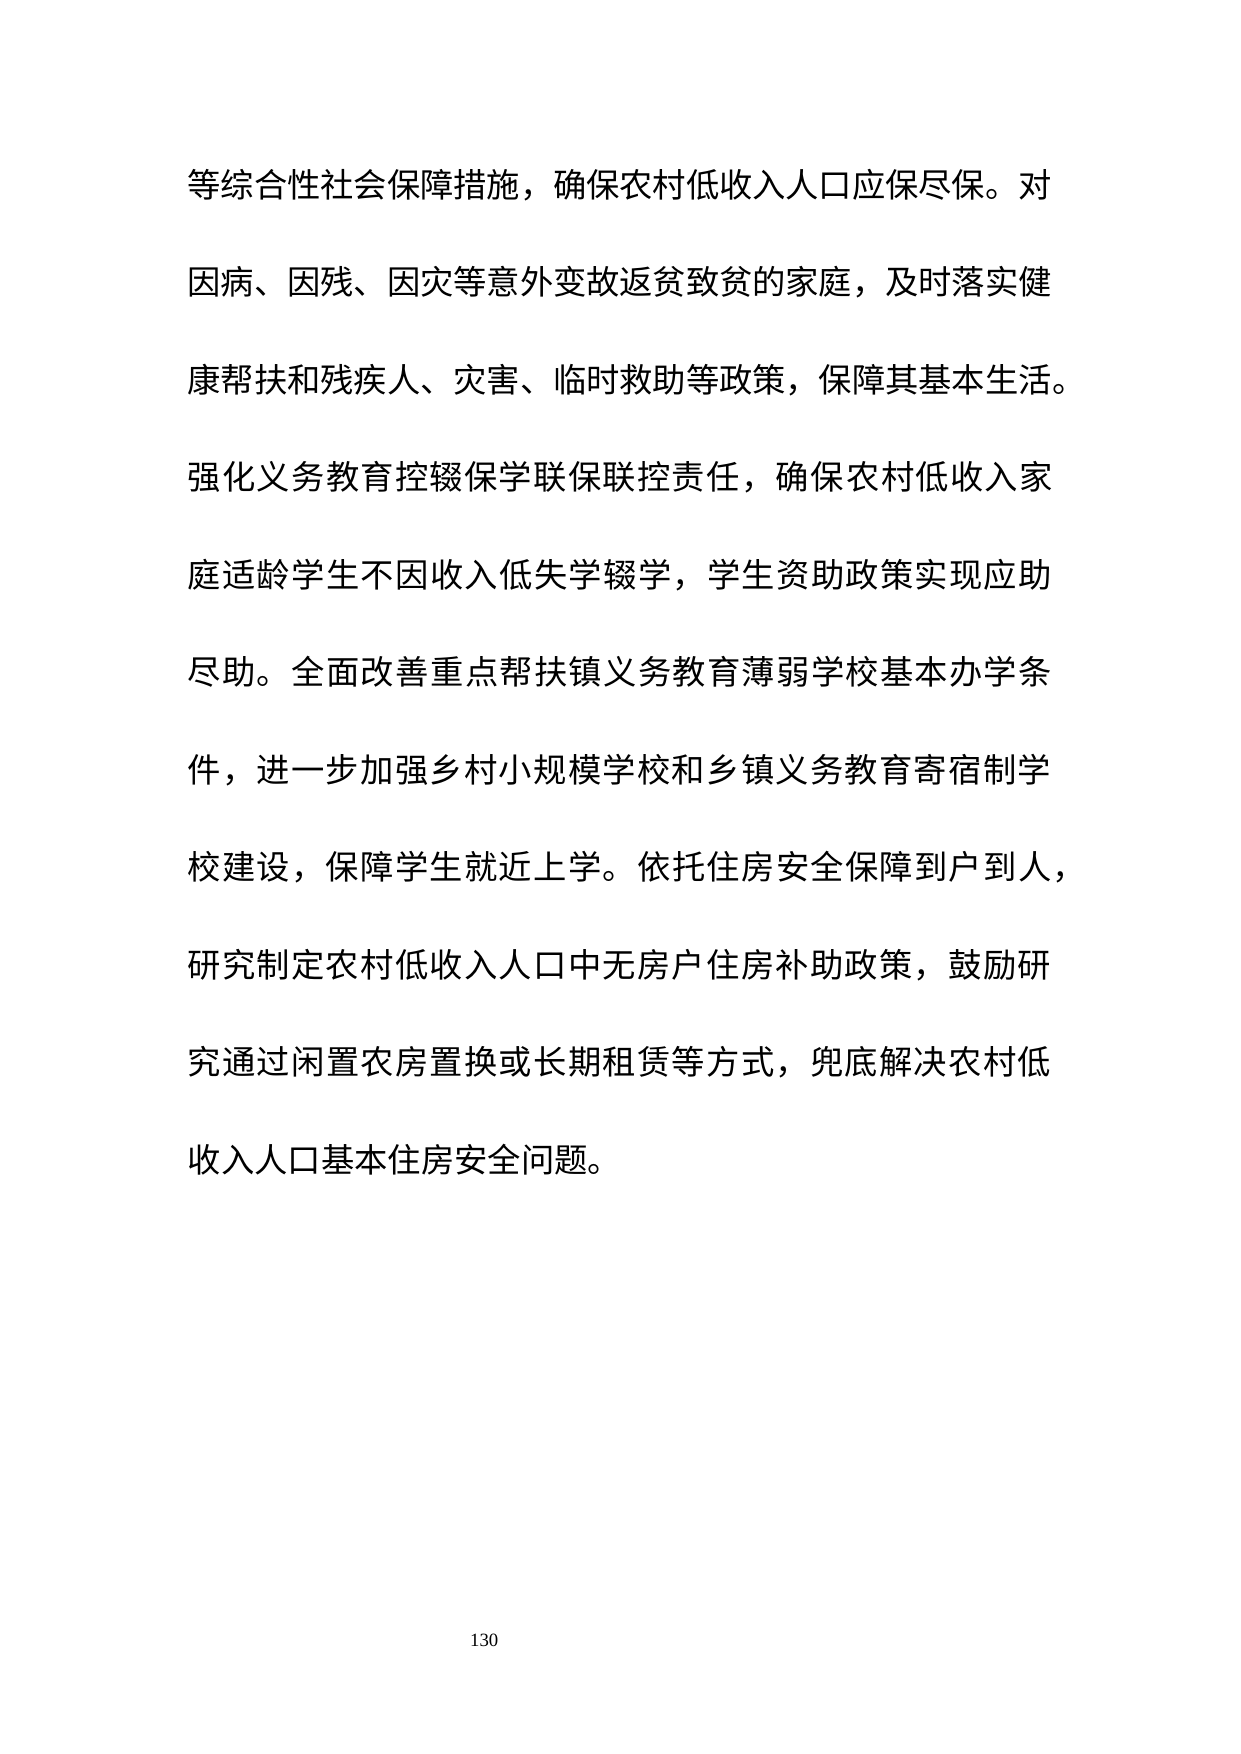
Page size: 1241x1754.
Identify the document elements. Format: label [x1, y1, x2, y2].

text [187, 150, 1053, 1190]
